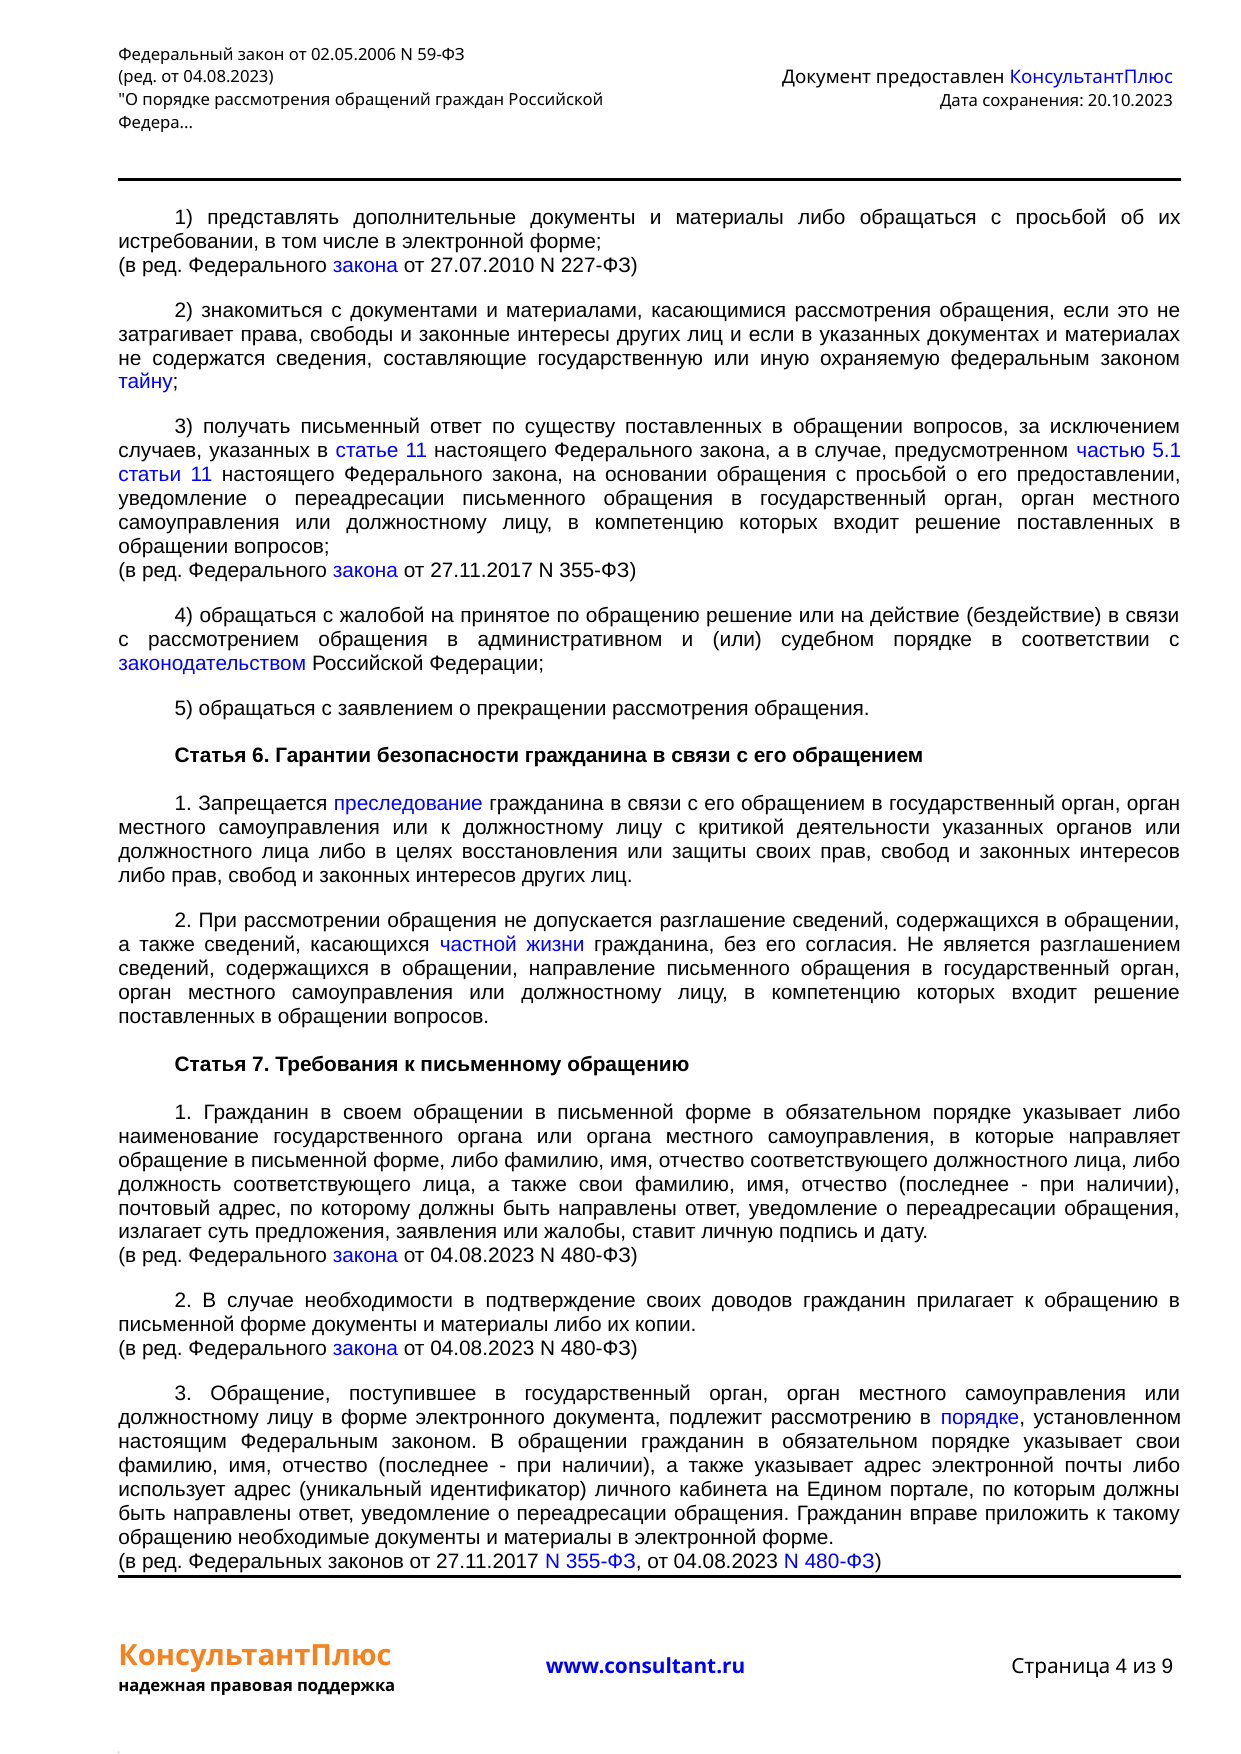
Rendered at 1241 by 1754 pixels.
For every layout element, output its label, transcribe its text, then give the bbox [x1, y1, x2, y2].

text (в ред. Федерального закона от 04.08.2023 N 480-ФЗ) [118, 1243, 1181, 1267]
text (в ред. Федерального закона от 27.07.2010 N 227-ФЗ) [118, 253, 1181, 277]
text (в ред. Федерального закона от 04.08.2023 N 480-ФЗ) [118, 1336, 1181, 1360]
text 1. Гражданин в своем обращении в письменной форме в обязательном порядке указывает либо наименование государственного органа или органа местного самоуправления, в которые направляет обращение в письменной форме, либо фамилию, имя, отчество соответствующего должностного лица, либо должность соответствующего лица, а также свои фамилию, имя, отчество (последнее - при наличии), почтовый адрес, по которому должны быть направлены ответ, уведомление о переадресации обращения, излагает суть предложения, заявления или жалобы, ставит личную подпись и дату. [118, 1099, 1181, 1243]
text 1. Запрещается преследование гражданина в связи с его обращением в государственный орган, орган местного самоуправления или к должностному лицу с критикой деятельности указанных органов или должностного лица либо в целях восстановления или защиты своих прав, свобод и законных интересов либо прав, свобод и законных интересов других лиц. [118, 791, 1181, 887]
text 5) обращаться с заявлением о прекращении рассмотрения обращения. [118, 695, 1181, 719]
text 2) знакомиться с документами и материалами, касающимися рассмотрения обращения, если это не затрагивает права, свободы и законные интересы других лиц и если в указанных документах и материалах не содержатся сведения, составляющие государственную или иную охраняемую федеральным законом тайну; [118, 297, 1181, 393]
text 3. Обращение, поступившее в государственный орган, орган местного самоуправления или должностному лицу в форме электронного документа, подлежит рассмотрению в порядке, установленном настоящим Федеральным законом. В обращении гражданин в обязательном порядке указывает свои фамилию, имя, отчество (последнее - при наличии), а также указывает адрес электронной почты либо использует адрес (уникальный идентификатор) личного кабинета на Едином портале, по которым должны быть направлены ответ, уведомление о переадресации обращения. Гражданин вправе приложить к такому обращению необходимые документы и материалы в электронной форме. [118, 1381, 1181, 1548]
text (в ред. Федерального закона от 27.11.2017 N 355-ФЗ) [118, 558, 1181, 582]
text 4) обращаться с жалобой на принятое по обращению решение или на действие (бездействие) в связи с рассмотрением обращения в административном и (или) судебном порядке в соответствии с законодательством Российской Федерации; [118, 603, 1181, 674]
text 1) представлять дополнительные документы и материалы либо обращаться с просьбой об их истребовании, в том числе в электронной форме; [118, 205, 1181, 253]
title Статья 7. Требования к письменному обращению [118, 1052, 1181, 1076]
title Статья 6. Гарантии безопасности гражданина в связи с его обращением [118, 743, 1181, 767]
text 3) получать письменный ответ по существу поставленных в обращении вопросов, за исключением случаев, указанных в статье 11 настоящего Федерального закона, а в случае, предусмотренном частью 5.1 статьи 11 настоящего Федерального закона, на основании обращения с просьбой о его предоставлении, уведомление о переадресации письменного обращения в государственный орган, орган местного самоуправления или должностному лицу, в компетенцию которых входит решение поставленных в обращении вопросов; [118, 414, 1181, 558]
text 2. В случае необходимости в подтверждение своих доводов гражданин прилагает к обращению в письменной форме документы и материалы либо их копии. [118, 1288, 1181, 1336]
text (в ред. Федеральных законов от 27.11.2017 N 355-ФЗ, от 04.08.2023 N 480-ФЗ) [118, 1548, 1181, 1572]
text 2. При рассмотрении обращения не допускается разглашение сведений, содержащихся в обращении, а также сведений, касающихся частной жизни гражданина, без его согласия. Не является разглашением сведений, содержащихся в обращении, направление письменного обращения в государственный орган, орган местного самоуправления или должностному лицу, в компетенцию которых входит решение поставленных в обращении вопросов. [118, 908, 1181, 1028]
